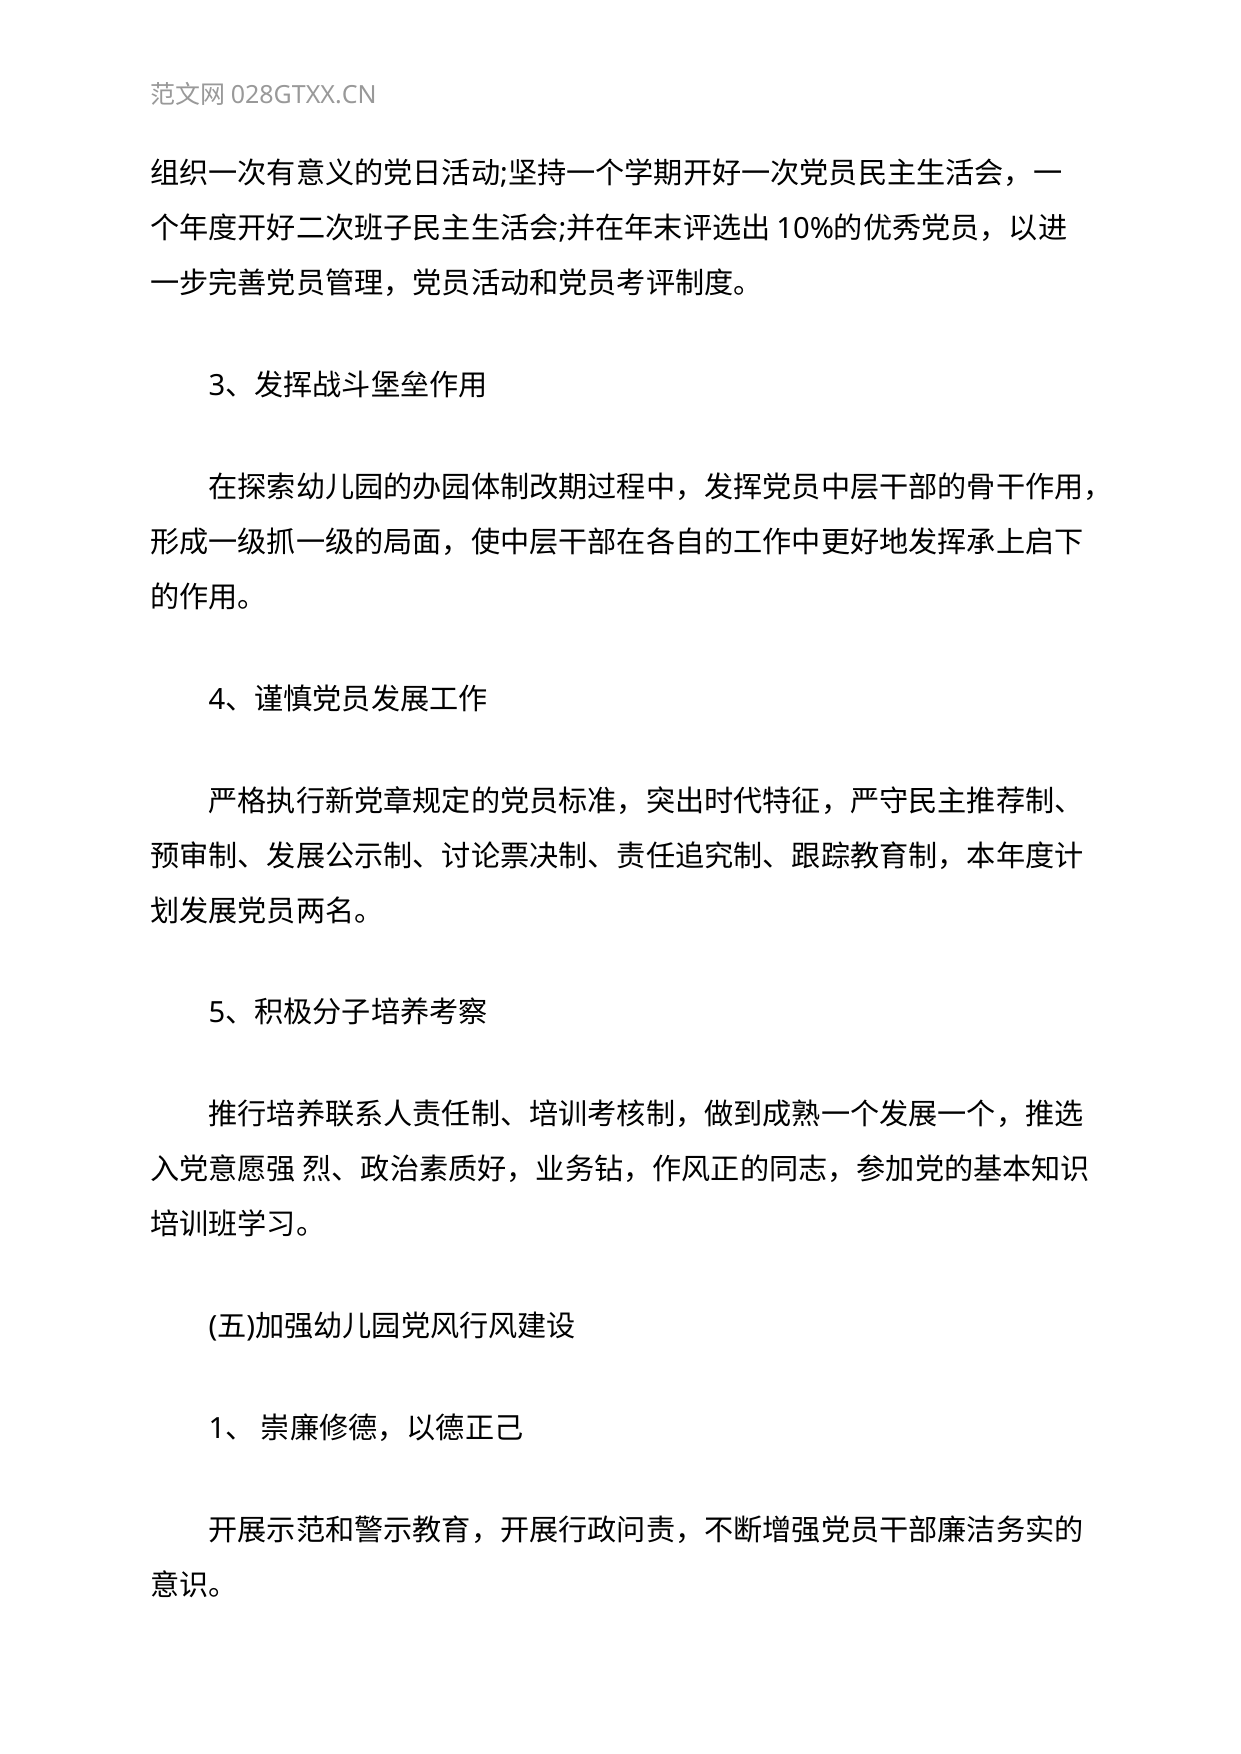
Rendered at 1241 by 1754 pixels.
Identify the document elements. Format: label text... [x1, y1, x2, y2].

text 5、积极分子培养考察 [150, 989, 1090, 1031]
text 严格执行新党章规定的党员标准，突出时代特征，严守民主推荐制、预审制、发展公示制、讨论票决制、责任追究制、跟踪教育制，本年度计划发展党员两名。 [150, 777, 1090, 929]
text 推行培养联系人责任制、培训考核制，做到成熟一个发展一个，推选入党意愿强 烈、政治素质好，业务钻，作风正的同志，参加党的基本知识培训班学习。 [150, 1091, 1090, 1243]
text 1、 崇廉修德，以德正己 [150, 1404, 1090, 1447]
text 在探索幼儿园的办园体制改期过程中，发挥党员中层干部的骨干作用，形成一级抓一级的局面，使中层干部在各自的工作中更好地发挥承上启下的作用。 [150, 464, 1090, 616]
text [150, 150, 1090, 302]
text 4、谨慎党员发展工作 [150, 675, 1090, 718]
text 开展示范和警示教育，开展行政问责，不断增强党员干部廉洁务实的意识。 [150, 1506, 1090, 1603]
text (五)加强幼儿园党风行风建设 [150, 1302, 1090, 1345]
text 3、发挥战斗堡垒作用 [150, 362, 1090, 404]
